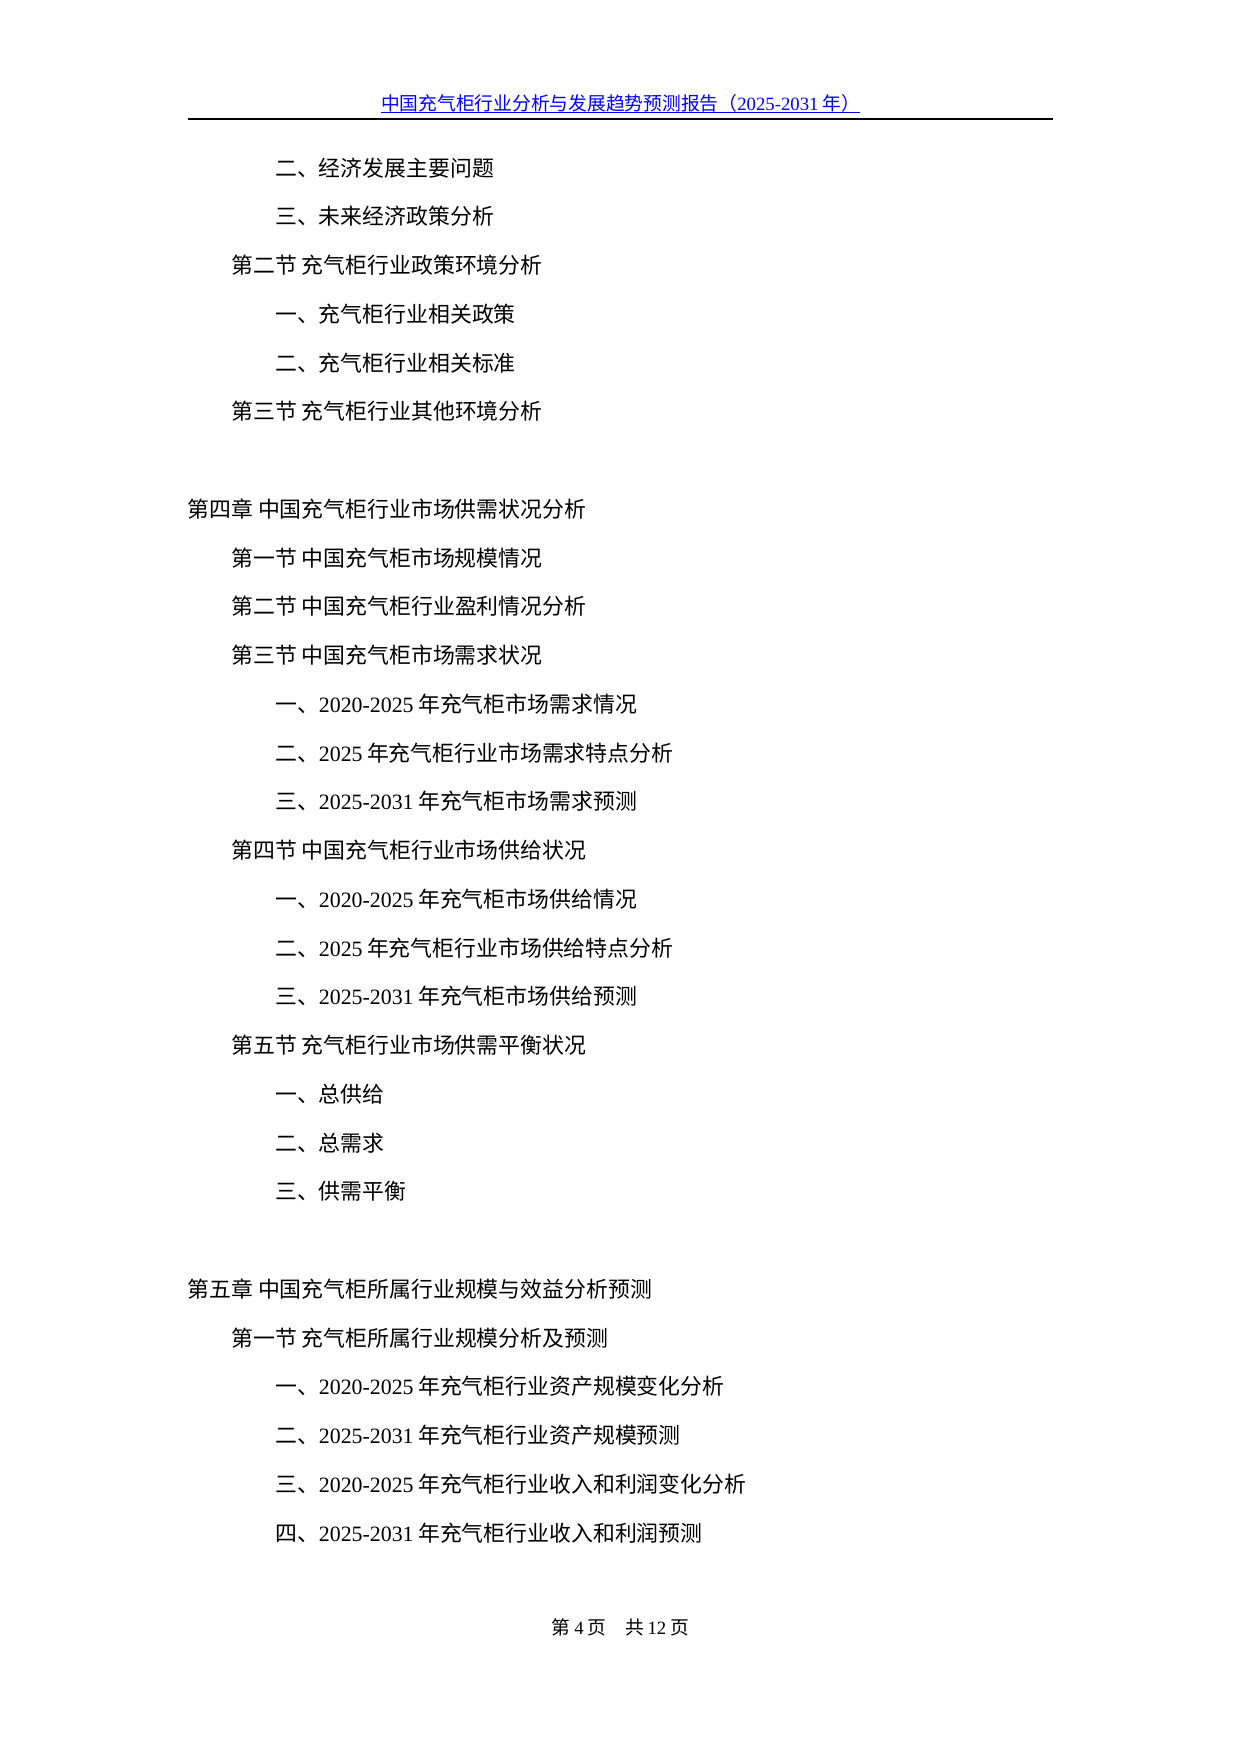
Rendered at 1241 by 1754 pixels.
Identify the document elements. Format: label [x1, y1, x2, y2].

text [187, 150, 1053, 1548]
